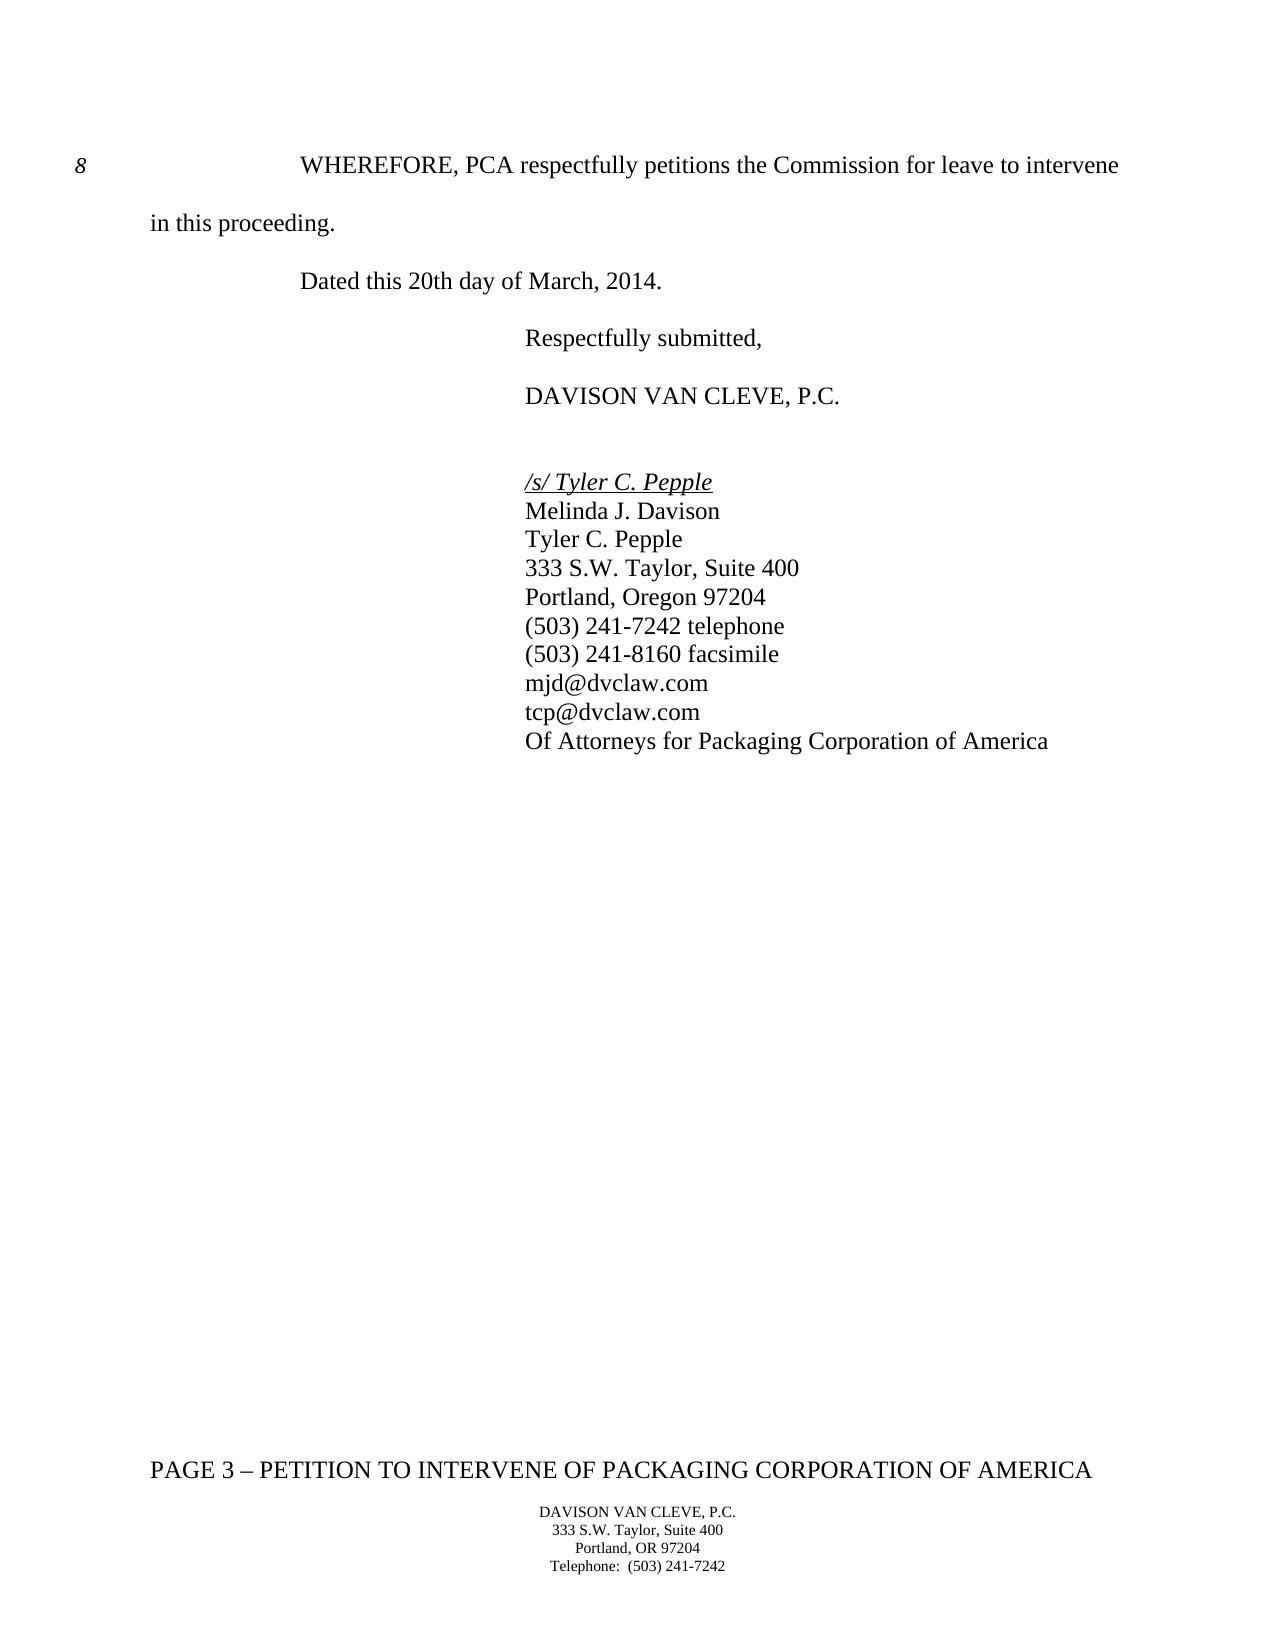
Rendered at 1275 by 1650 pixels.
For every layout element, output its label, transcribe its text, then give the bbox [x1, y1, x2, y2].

text (503) 241-8160 facsimile [150, 639, 1125, 668]
text WHEREFORE, PCA respectfully petitions the Commission for leave to intervene in this proceeding. [75, 150, 1125, 237]
text Respectfully submitted, [450, 323, 1125, 352]
text DAVISON VAN CLEVE, P.C. [150, 381, 1125, 409]
text Melinda J. Davison [150, 496, 1125, 524]
text Tyler C. Pepple [150, 524, 1125, 553]
text mjd@dvclaw.com [453, 668, 1125, 697]
text Of Attorneys for Packaging Corporation of America [525, 726, 1125, 754]
text (503) 241-7242 telephone [150, 611, 1125, 639]
text tcp@dvclaw.com [453, 697, 1125, 726]
text 333 S.W. Taylor, [150, 553, 1125, 582]
text Dated this 20th day of March, 2014. [150, 266, 1125, 294]
text /s/ Tyler C. Pepple [150, 467, 1125, 496]
